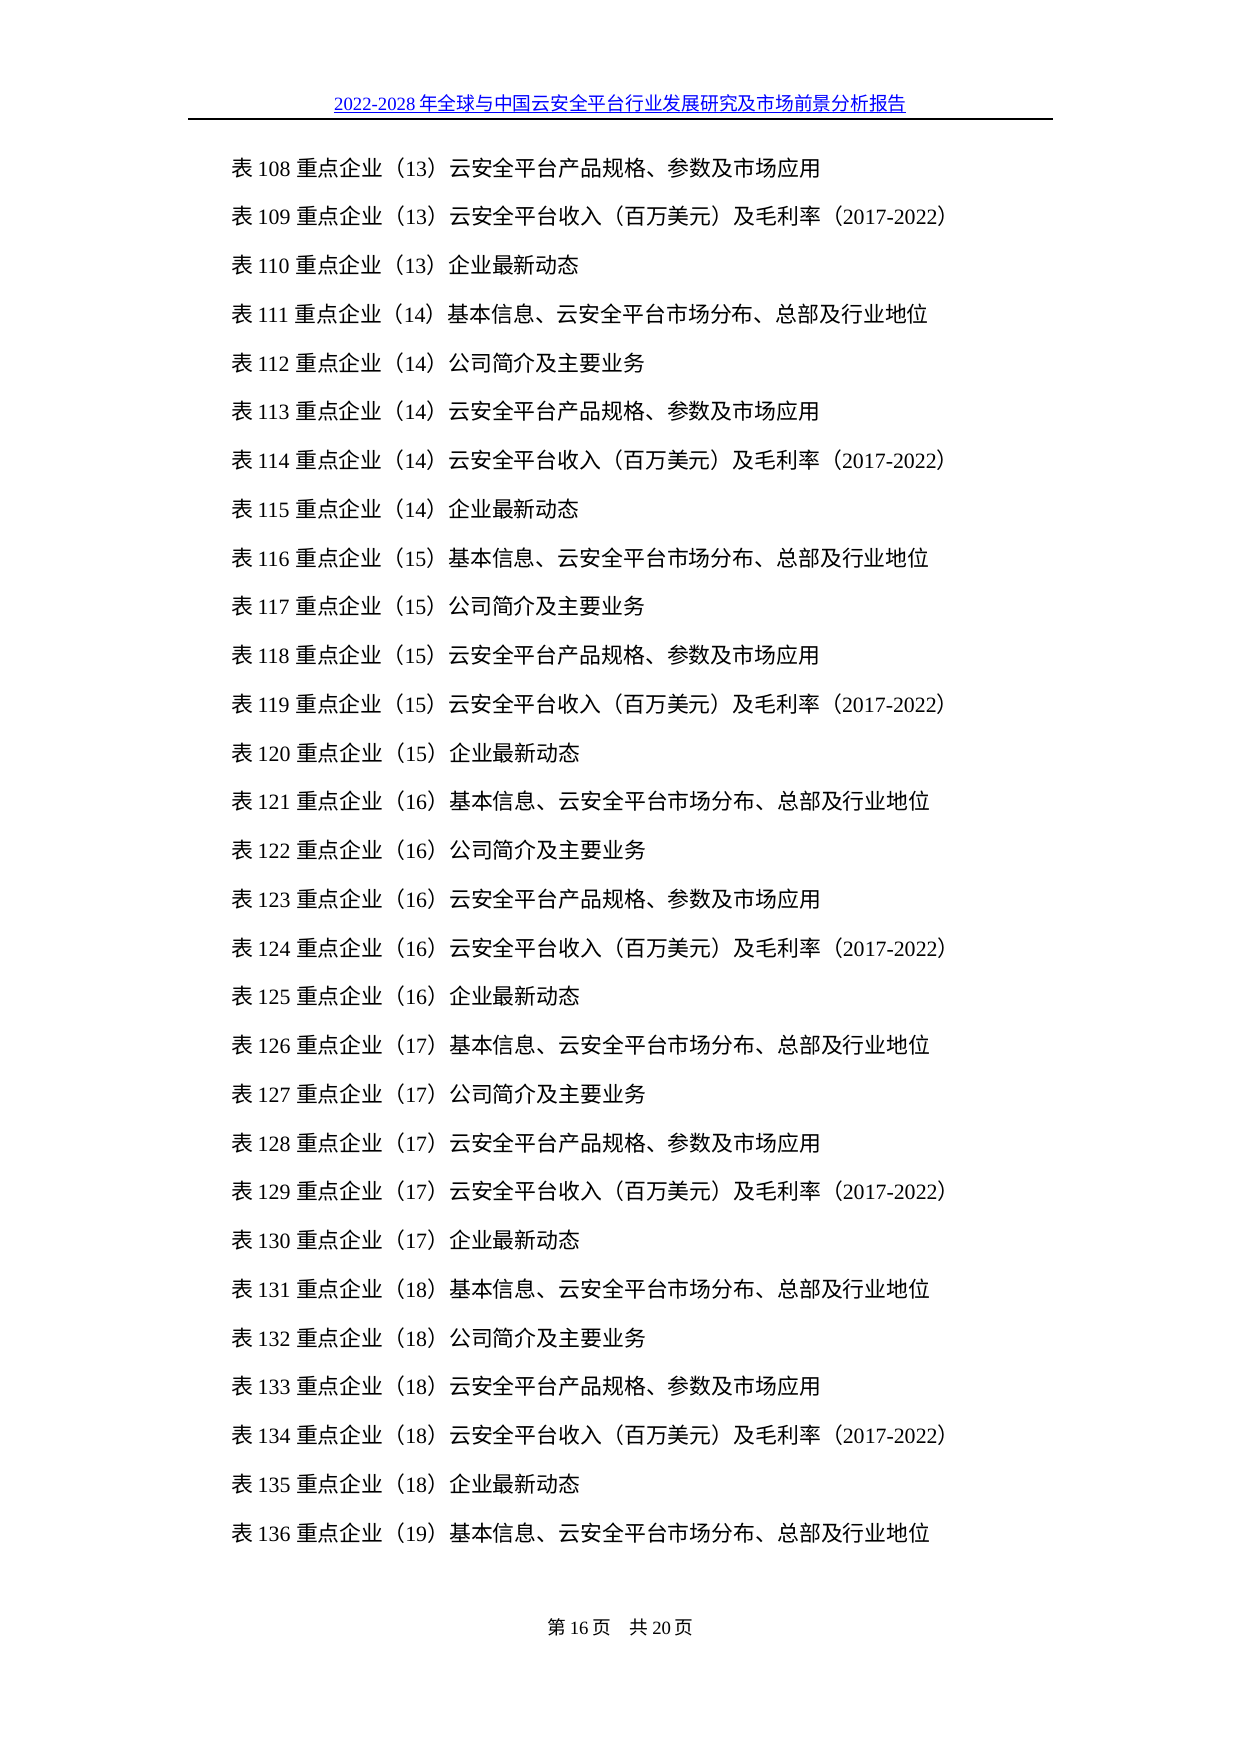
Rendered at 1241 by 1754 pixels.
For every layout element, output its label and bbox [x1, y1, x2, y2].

text [187, 150, 1053, 1548]
